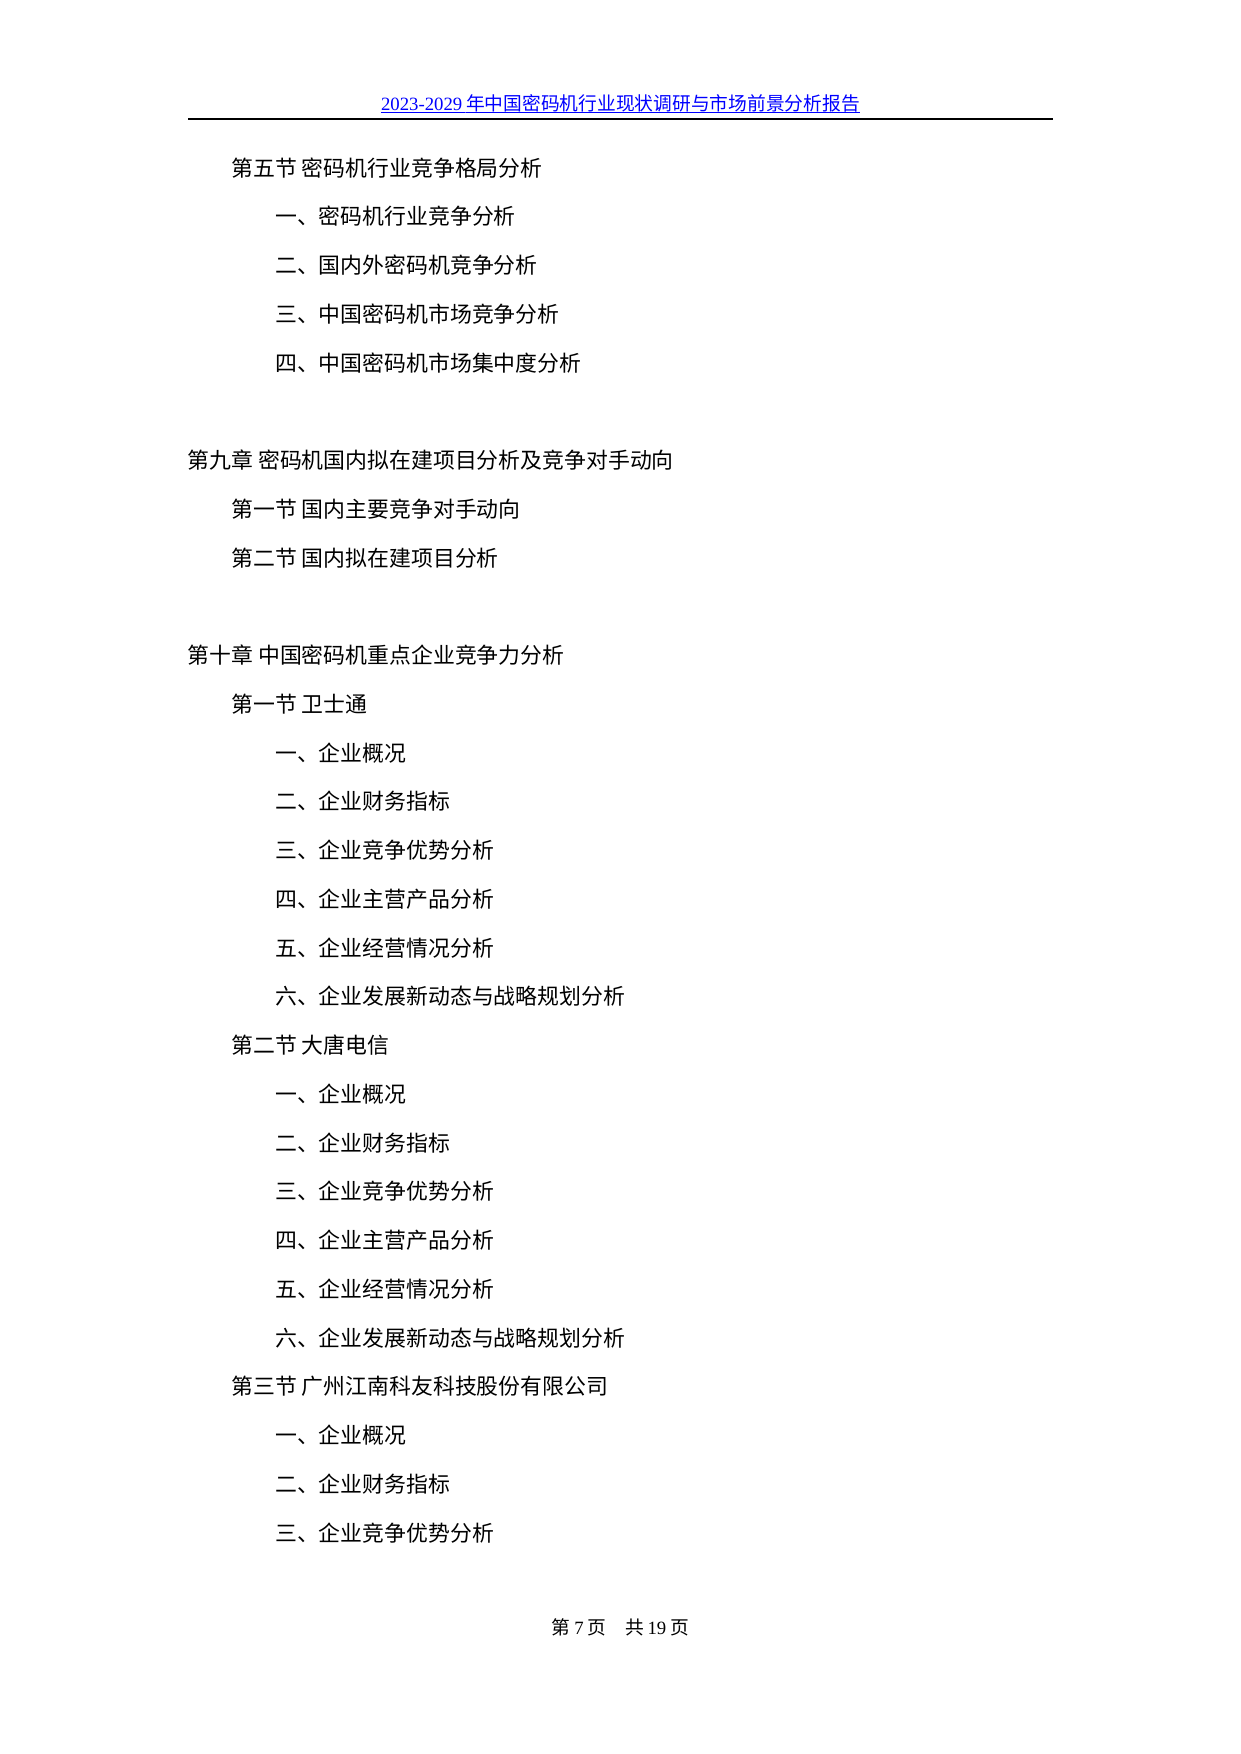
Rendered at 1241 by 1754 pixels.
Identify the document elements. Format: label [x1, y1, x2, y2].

text [187, 150, 1053, 1548]
